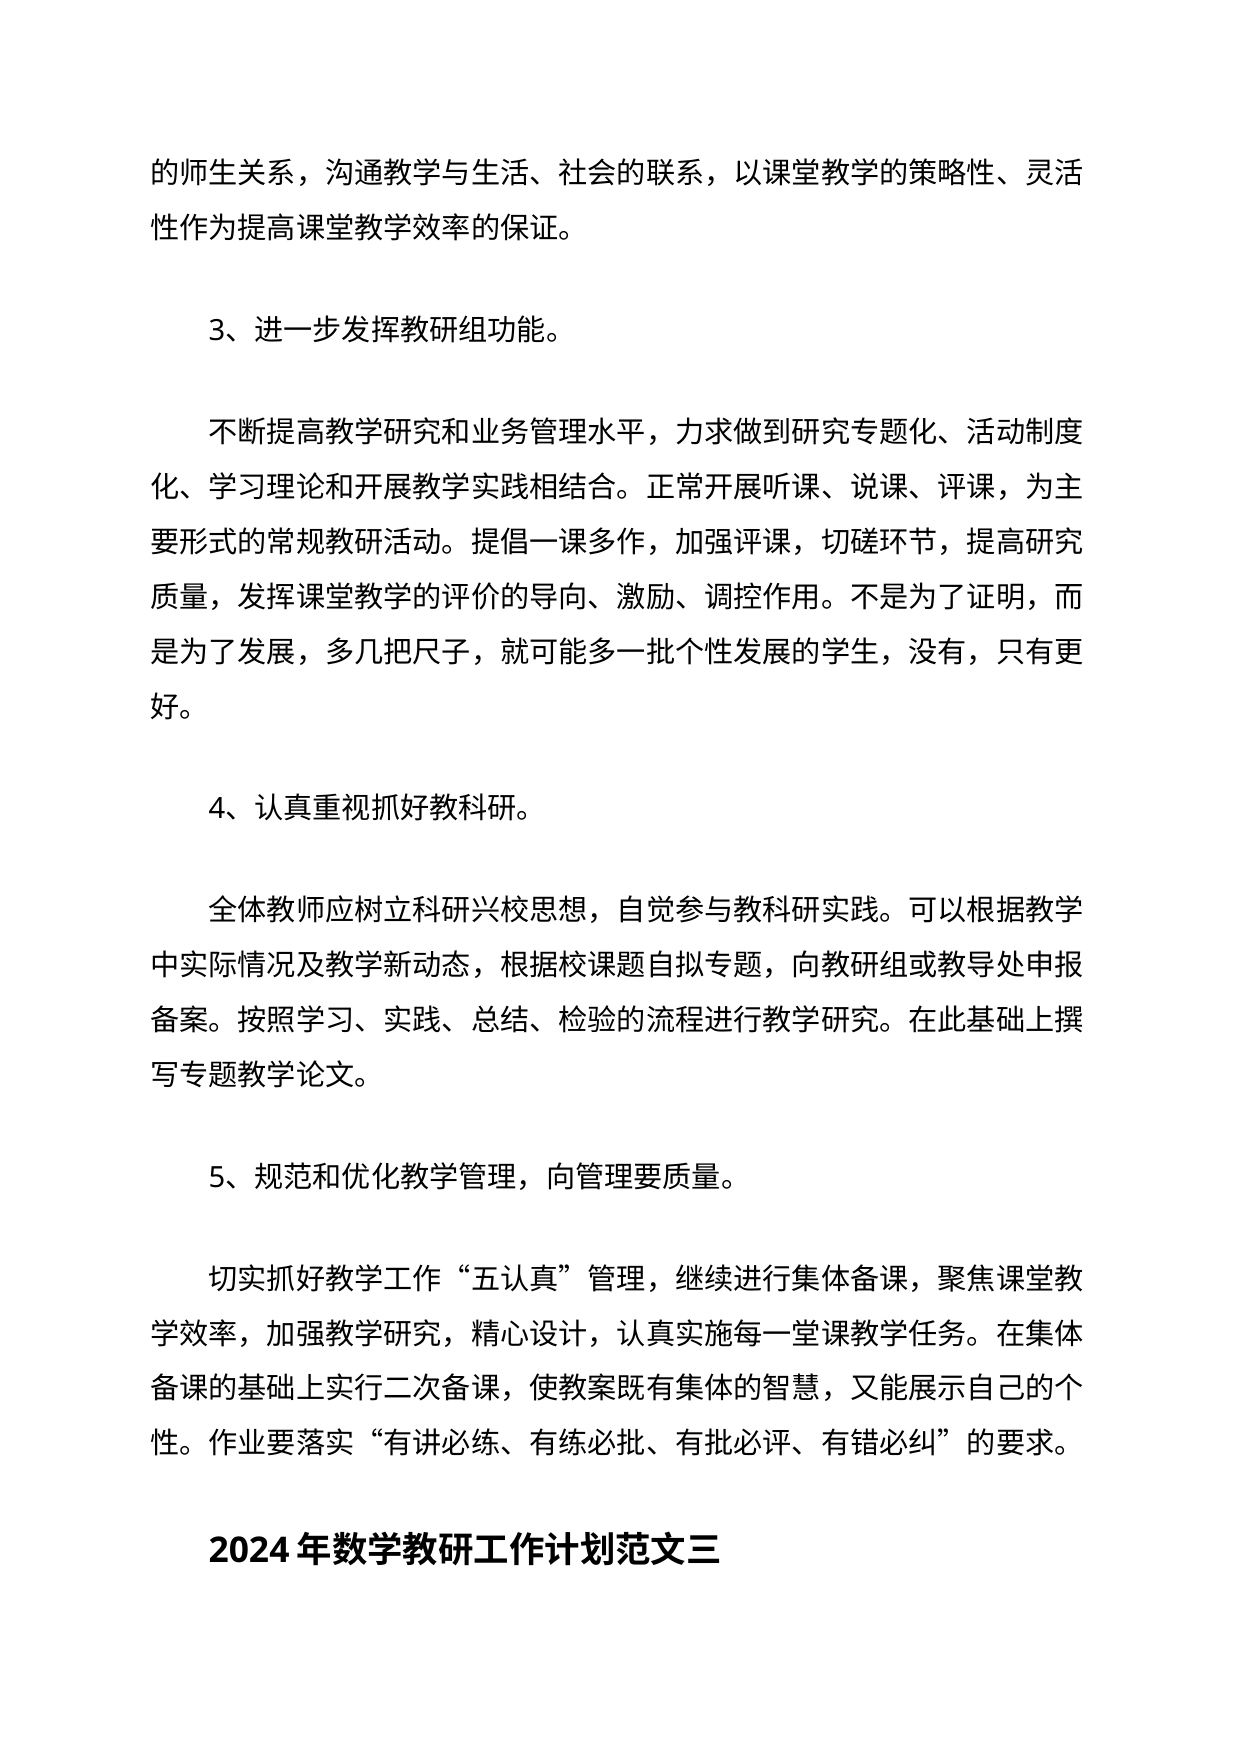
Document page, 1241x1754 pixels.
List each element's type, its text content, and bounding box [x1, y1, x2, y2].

text 切实抓好教学工作“五认真”管理，继续进行集体备课，聚焦课堂教学效率，加强教学研究，精心设计，认真实施每一堂课教学任务。在集体备课的基础上实行二次备课，使教案既有集体的智慧，又能展示自己的个性。作业要落实“有讲必练、有练必批、有批必评、有错必纠”的要求。 [150, 1255, 1090, 1462]
text 4、认真重视抓好教科研。 [150, 785, 1090, 827]
text 5、规范和优化教学管理，向管理要质量。 [150, 1153, 1090, 1196]
text 2024年数学教研工作计划范文三 [150, 1522, 1090, 1573]
text 3、进一步发挥教研组功能。 [150, 307, 1090, 349]
text 全体教师应树立科研兴校思想，自觉参与教科研实践。可以根据教学中实际情况及教学新动态，根据校课题自拟专题，向教研组或教导处申报备案。按照学习、实践、总结、检验的流程进行教学研究。在此基础上撰写专题教学论文。 [150, 887, 1090, 1094]
text 不断提高教学研究和业务管理水平，力求做到研究专题化、活动制度化、学习理论和开展教学实践相结合。正常开展听课、说课、评课，为主要形式的常规教研活动。提倡一课多作，加强评课，切磋环节，提高研究质量，发挥课堂教学的评价的导向、激励、调控作用。不是为了证明，而是为了发展，多几把尺子，就可能多一批个性发展的学生，没有，只有更好。 [150, 409, 1090, 725]
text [150, 150, 1090, 247]
